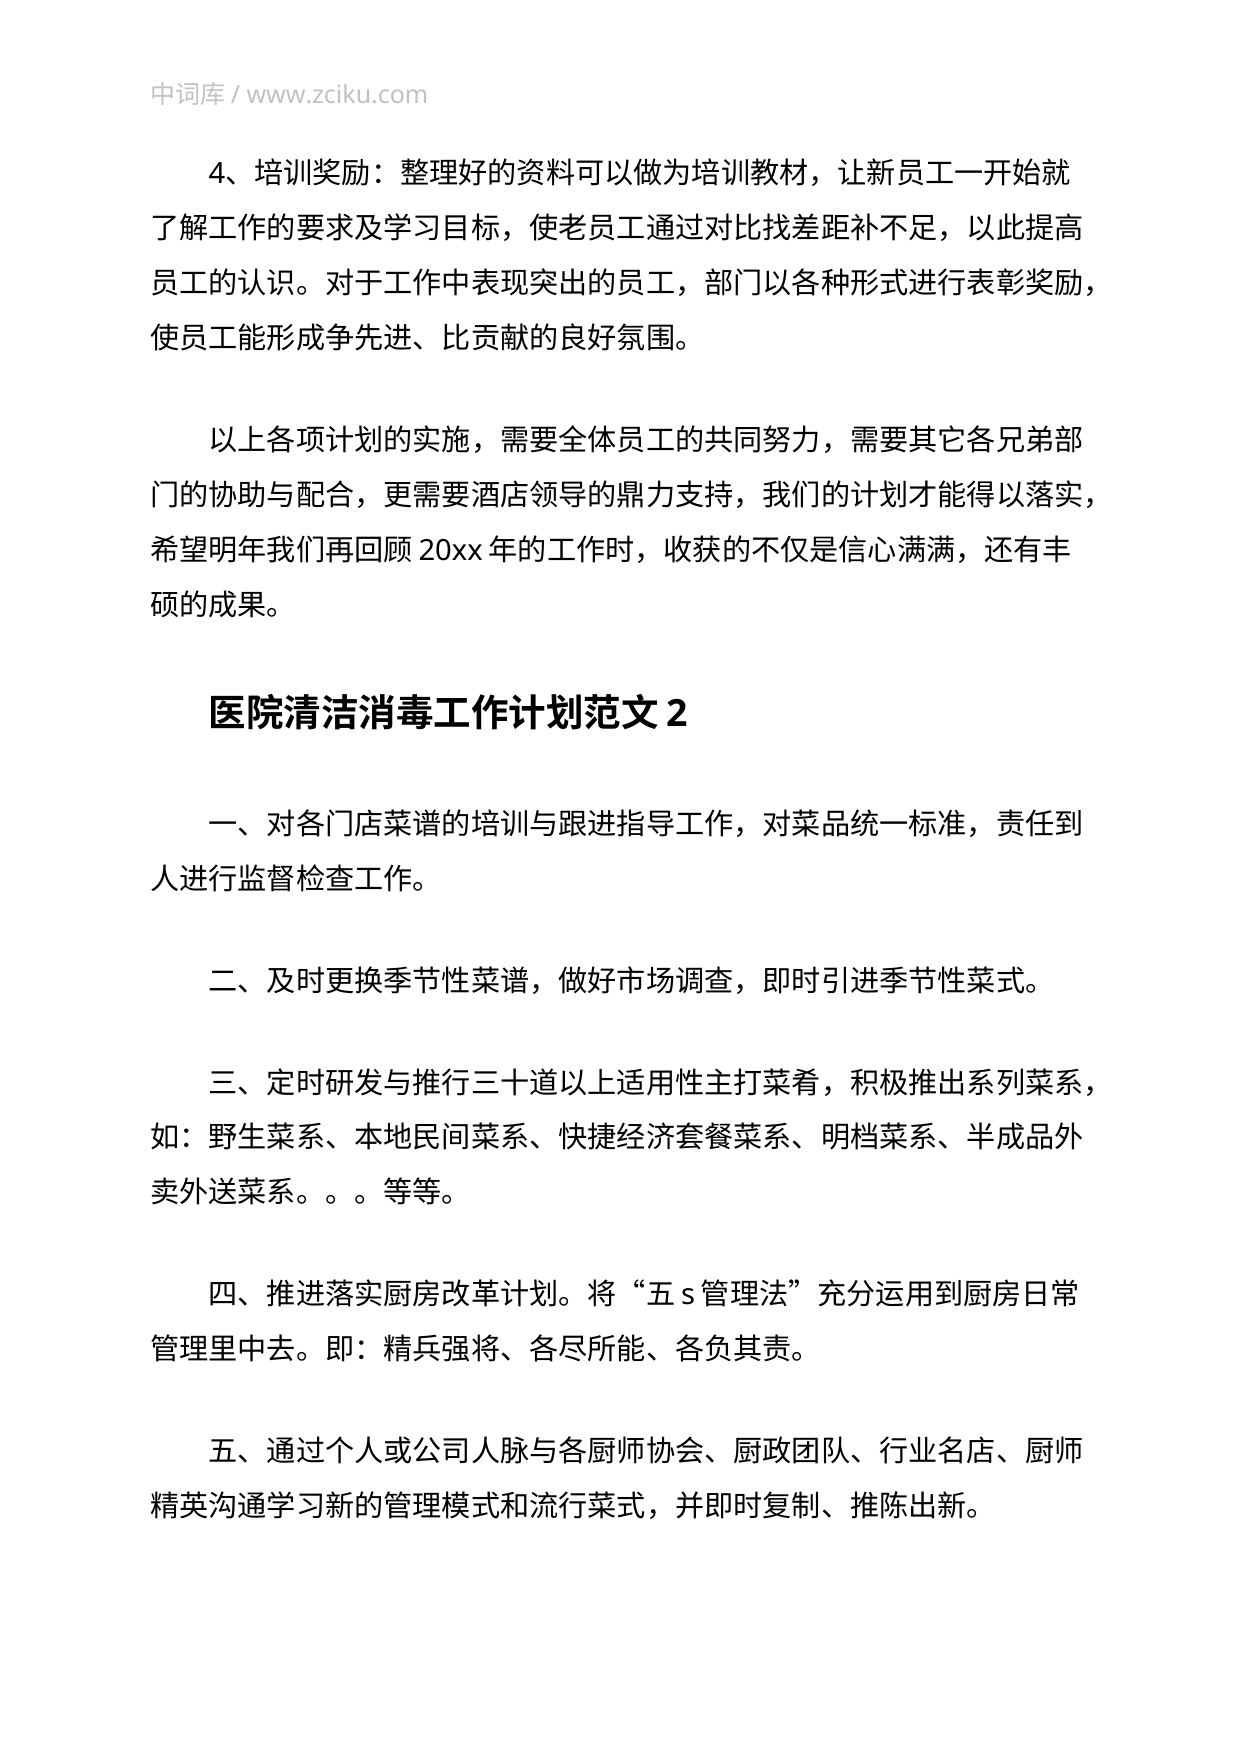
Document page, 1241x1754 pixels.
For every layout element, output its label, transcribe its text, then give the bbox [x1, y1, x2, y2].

text 四、推进落实厨房改革计划。将“五s管理法”充分运用到厨房日常管理里中去。即：精兵强将、各尽所能、各负其责。 [150, 1271, 1090, 1368]
text 4、培训奖励：整理好的资料可以做为培训教材，让新员工一开始就了解工作的要求及学习目标，使老员工通过对比找差距补不足，以此提高员工的认识。对于工作中表现突出的员工，部门以各种形式进行表彰奖励，使员工能形成争先进、比贡献的良好氛围。 [150, 150, 1090, 357]
text 一、对各门店菜谱的培训与跟进指导工作，对菜品统一标准，责任到人进行监督检查工作。 [150, 801, 1090, 898]
text 以上各项计划的实施，需要全体员工的共同努力，需要其它各兄弟部门的协助与配合，更需要酒店领导的鼎力支持，我们的计划才能得以落实，希望明年我们再回顾20xx年的工作时，收获的不仅是信心满满，还有丰硕的成果。 [150, 417, 1090, 624]
text 二、及时更换季节性菜谱，做好市场调查，即时引进季节性菜式。 [150, 957, 1090, 1000]
text 五、通过个人或公司人脉与各厨师协会、厨政团队、行业名店、厨师精英沟通学习新的管理模式和流行菜式，并即时复制、推陈出新。 [150, 1427, 1090, 1525]
text 医院清洁消毒工作计划范文2 [150, 683, 1090, 738]
text 三、定时研发与推行三十道以上适用性主打菜肴，积极推出系列菜系，如：野生菜系、本地民间菜系、快捷经济套餐菜系、明档菜系、半成品外卖外送菜系。。。等等。 [150, 1059, 1090, 1211]
